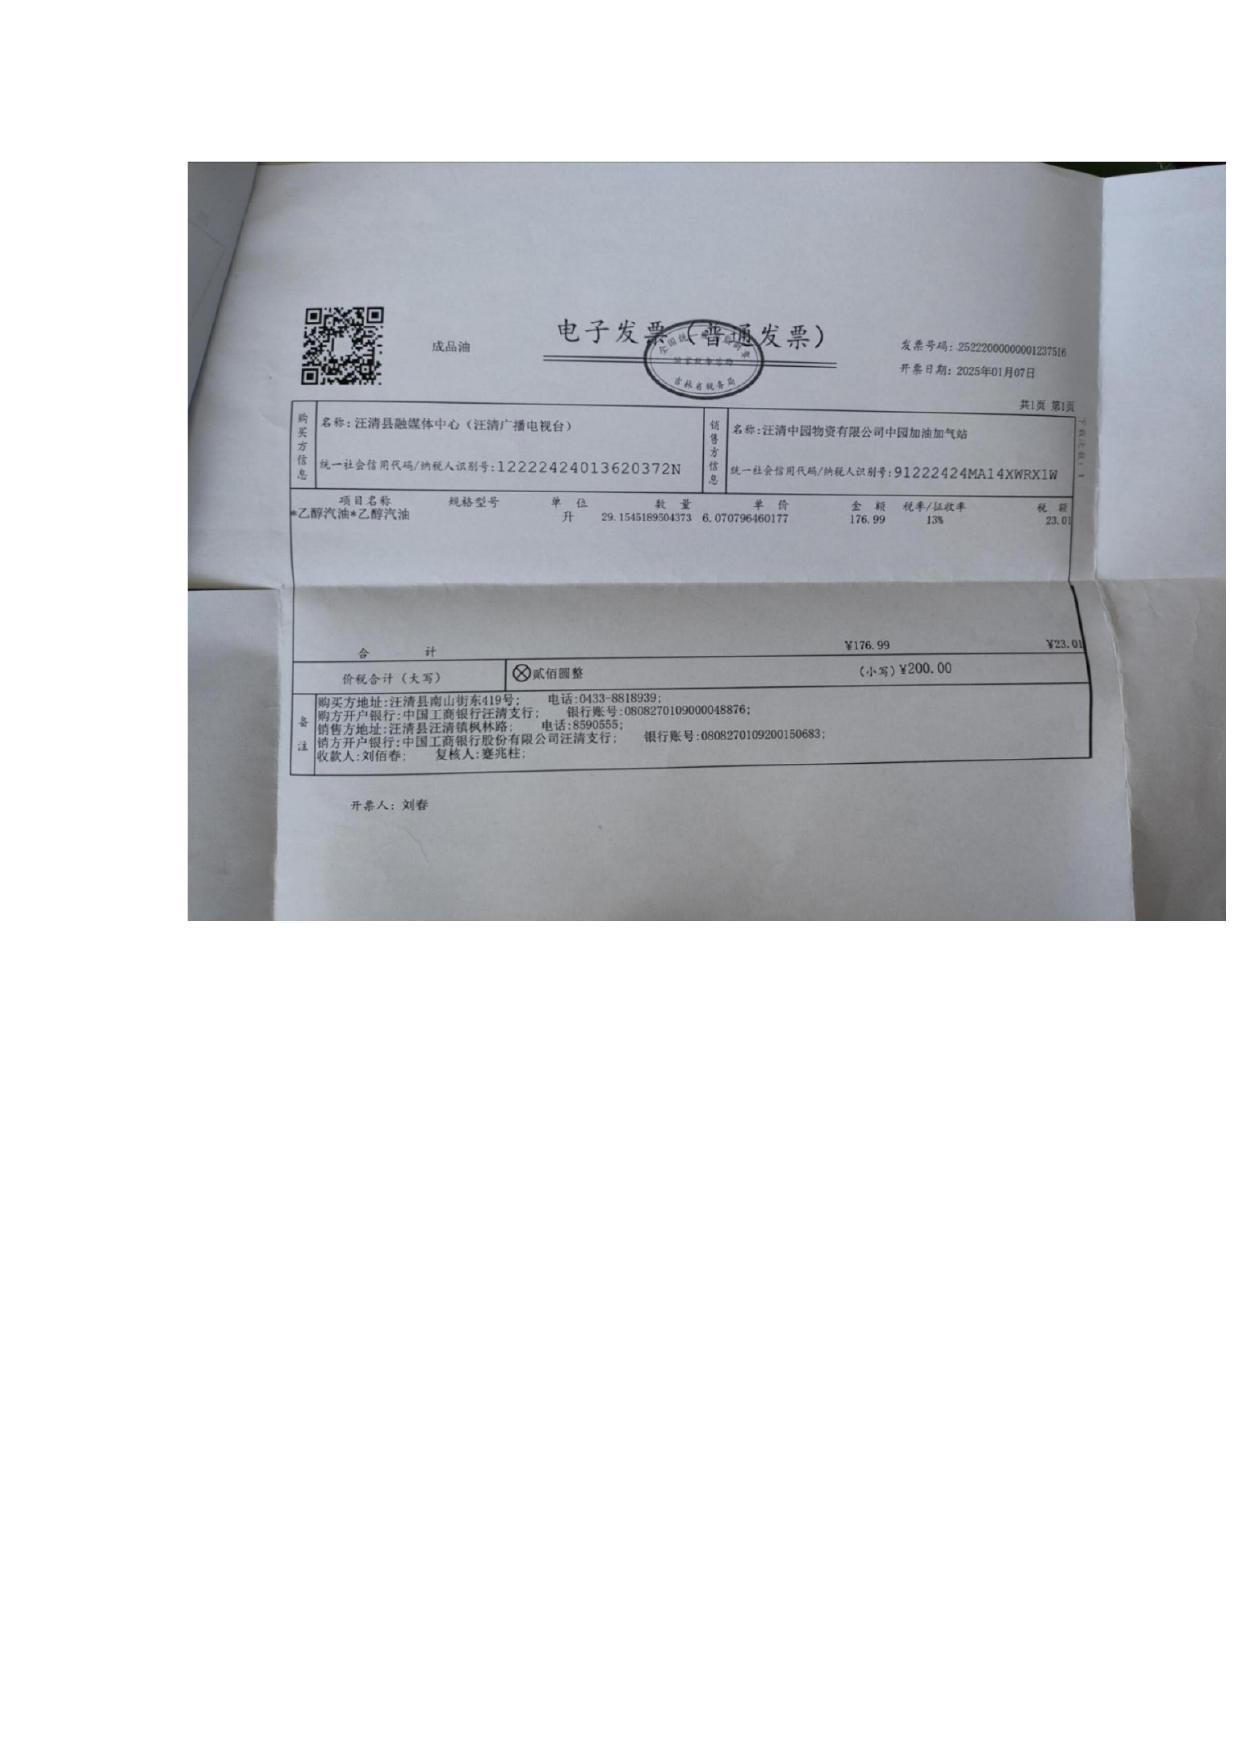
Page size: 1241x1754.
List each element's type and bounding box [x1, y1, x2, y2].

picture [189, 162, 1225, 921]
